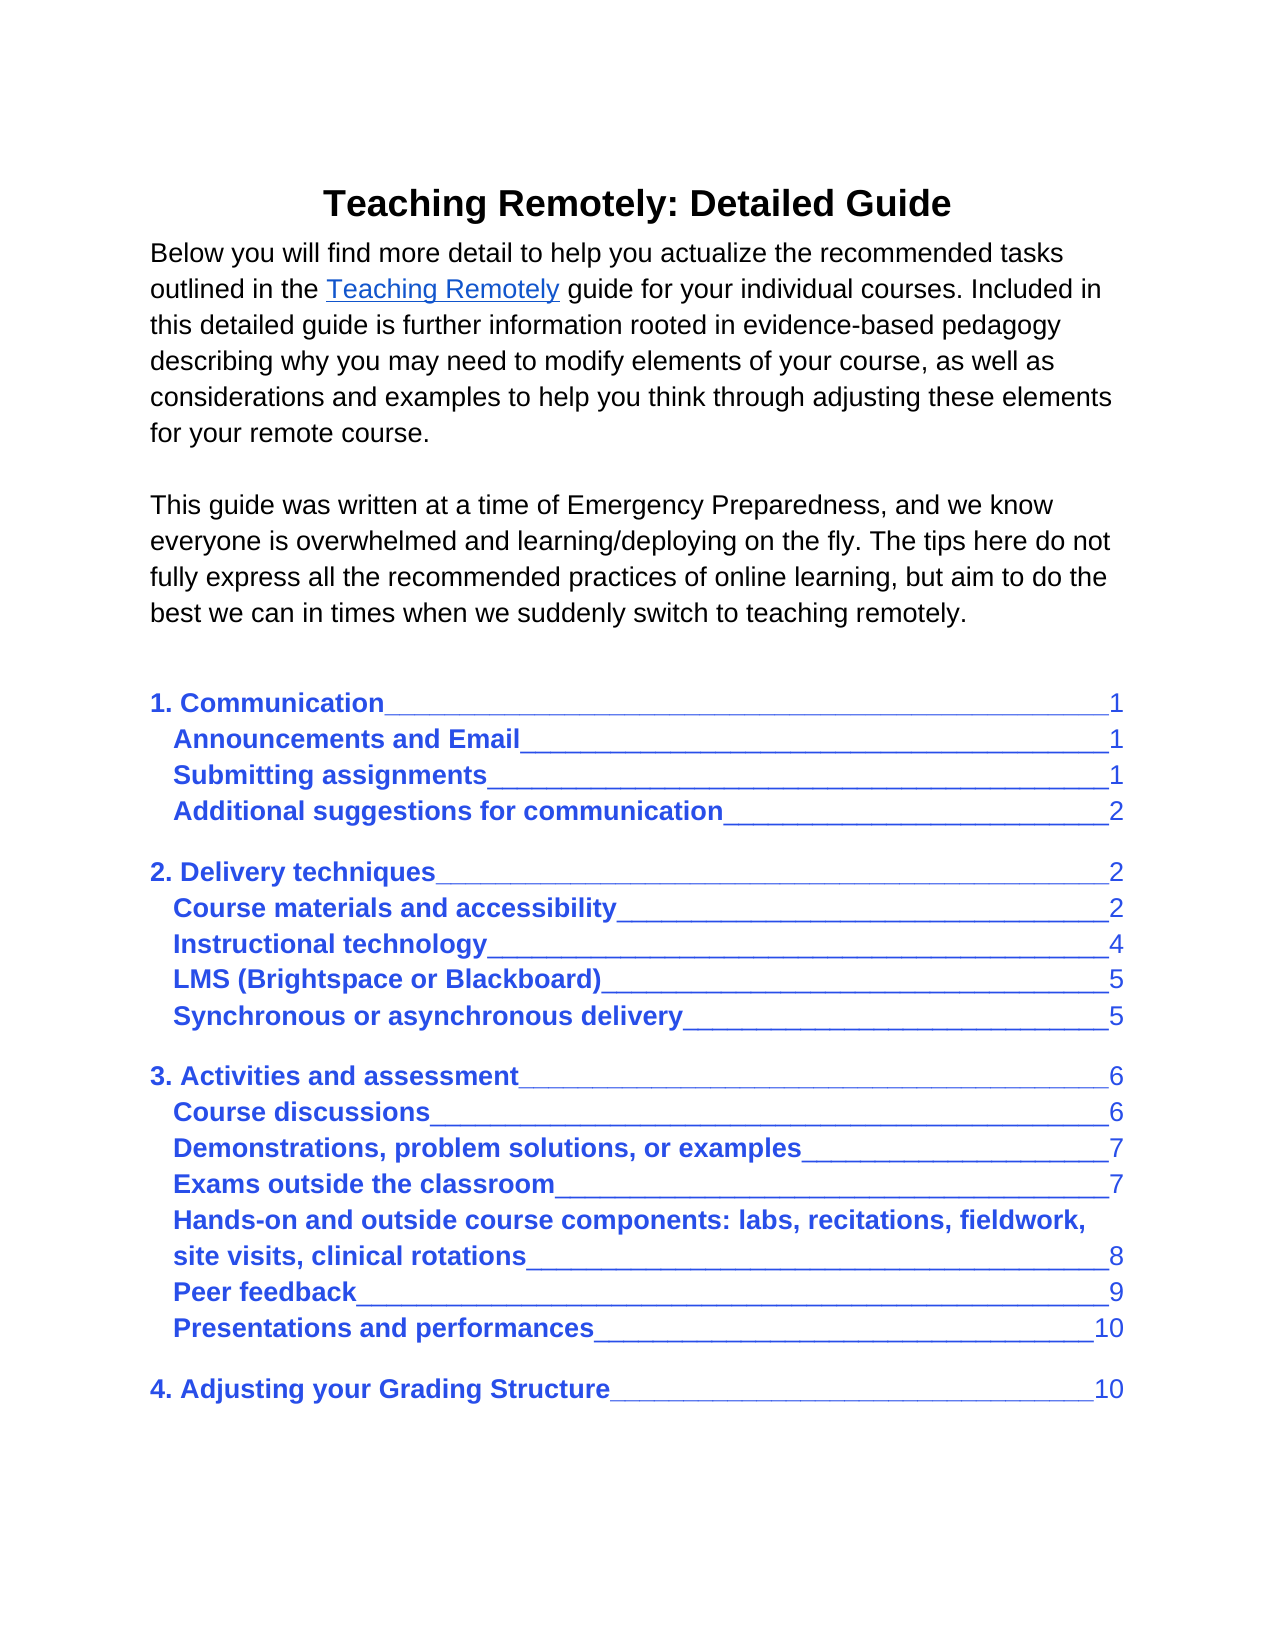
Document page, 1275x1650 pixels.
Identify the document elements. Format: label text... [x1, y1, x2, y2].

text Below you will find more detail to help you actualize the recommended tasks outlined in the Teaching Remotely guide for your individual courses. Included in this detailed guide is further information rooted in evidence-based pedagogy describing why you may need to modify elements of your course, as well as considerations and examples to help you think through adjusting these elements for your remote course. [150, 237, 1125, 448]
text Teaching Remotely: Detailed Guide [150, 181, 1125, 224]
text This guide was written at a time of Emergency Preparedness, and we know everyone is overwhelmed and learning/deploying on the fly. The tips here do not fully express all the recommended practices of online learning, but aim to do the best we can in times when we suddenly switch to teaching remotely. [150, 489, 1125, 658]
